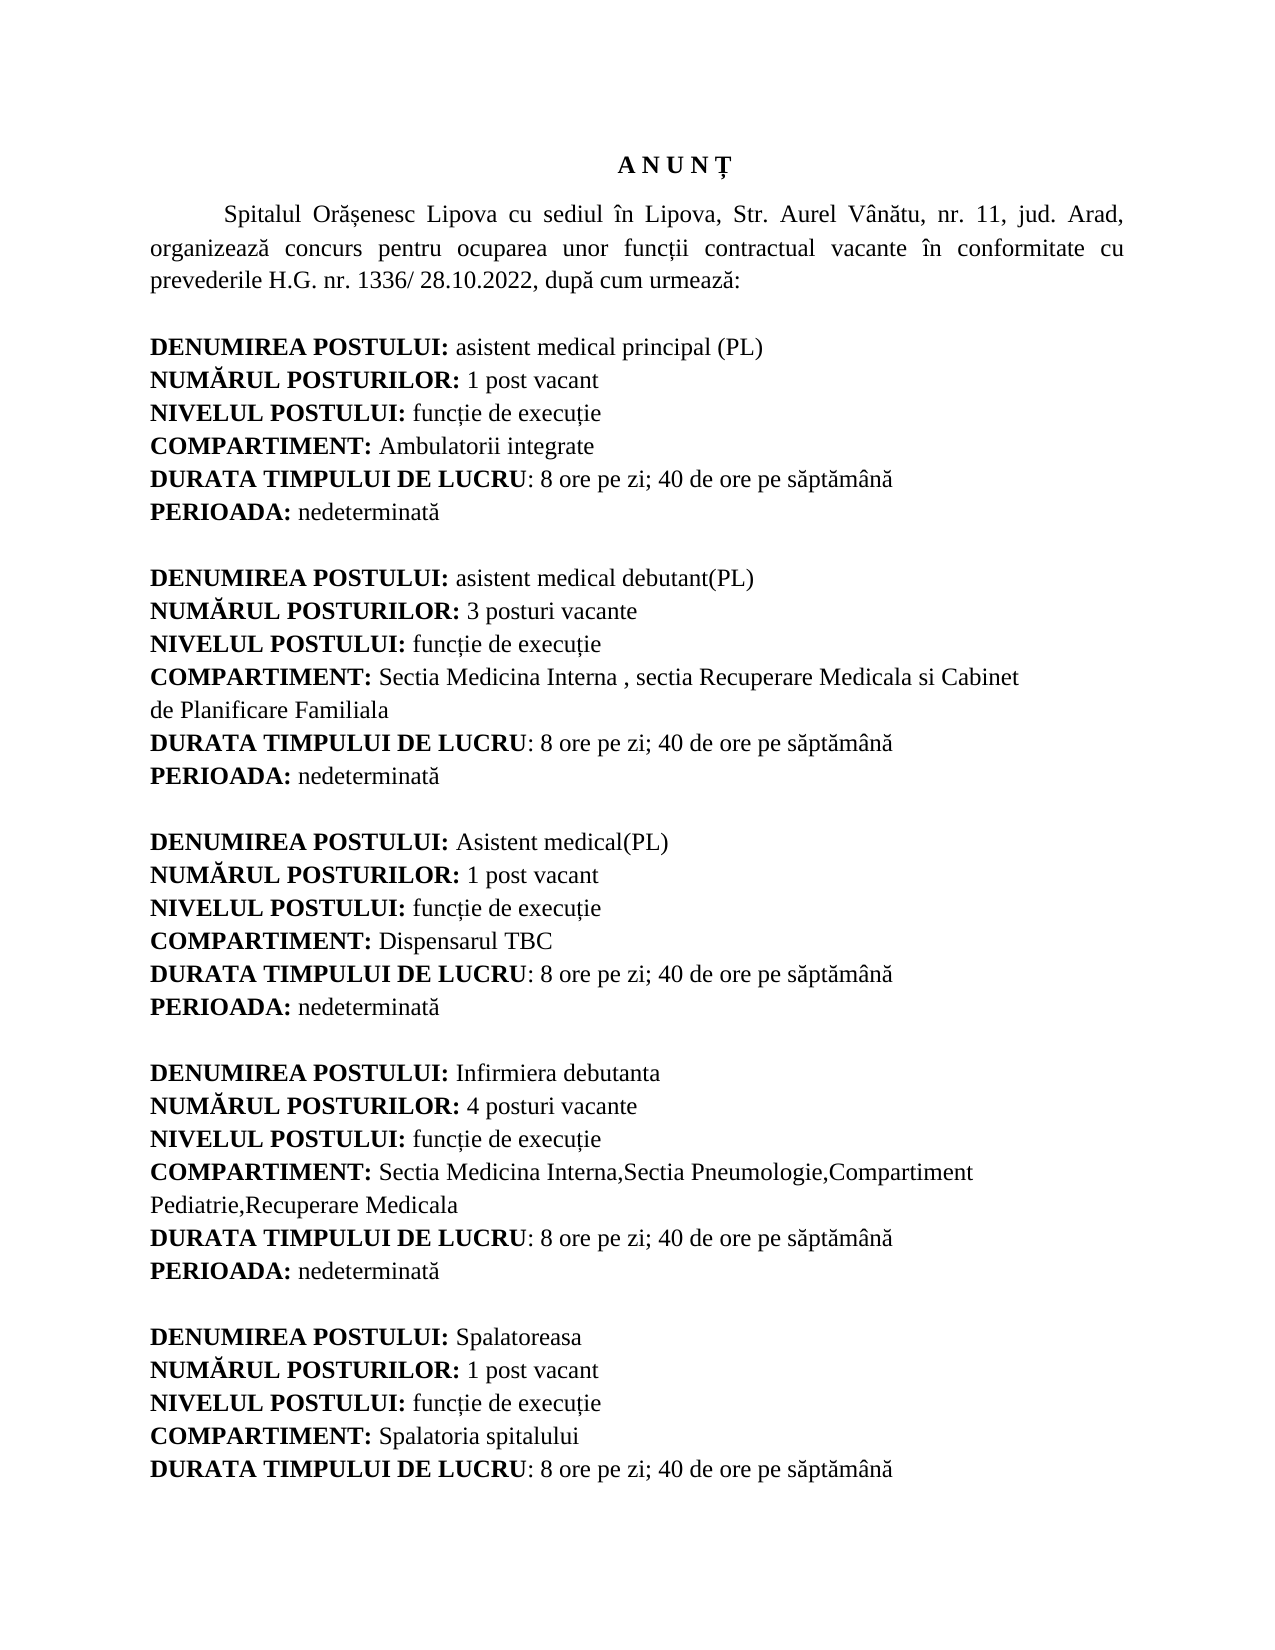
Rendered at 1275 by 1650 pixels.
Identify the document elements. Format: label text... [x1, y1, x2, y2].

text NIVELUL POSTULUI: funcție de execuție [150, 1388, 1125, 1417]
text DENUMIREA POSTULUI: Spalatoreasa [150, 1322, 1125, 1351]
text NIVELUL POSTULUI: funcție de execuție [150, 1124, 1125, 1153]
text COMPARTIMENT: Dispensarul TBC [150, 926, 1125, 955]
text NUMĂRUL POSTURILOR: 4 posturi vacante [150, 1091, 1125, 1120]
text PERIOADA: nedeterminată [150, 992, 1125, 1021]
text NIVELUL POSTULUI: funcție de execuție [150, 398, 1125, 426]
text DENUMIREA POSTULUI: Asistent medical(PL) [150, 827, 1125, 856]
text DURATA TIMPULUI DE LUCRU: 8 ore pe zi; 40 de ore pe săptămână [150, 728, 1125, 757]
text DURATA TIMPULUI DE LUCRU: 8 ore pe zi; 40 de ore pe săptămână [150, 1223, 1125, 1252]
text COMPARTIMENT: Ambulatorii integrate [150, 431, 1125, 459]
text NIVELUL POSTULUI: funcție de execuție [150, 629, 1125, 658]
text NUMĂRUL POSTURILOR: 1 post vacant [150, 365, 1125, 393]
text NIVELUL POSTULUI: funcție de execuție [150, 893, 1125, 922]
text Pediatrie,Recuperare Medicala [150, 1190, 1125, 1219]
text PERIOADA: nedeterminată [150, 497, 1125, 526]
text COMPARTIMENT: Sectia Medicina Interna,Sectia Pneumologie,Compartiment [150, 1157, 1125, 1186]
text DENUMIREA POSTULUI: asistent medical principal (PL) [150, 332, 1125, 360]
text PERIOADA: nedeterminată [150, 1256, 1125, 1285]
text NUMĂRUL POSTURILOR: 1 post vacant [150, 1355, 1125, 1384]
text de Planificare Familiala [150, 695, 1125, 724]
text DURATA TIMPULUI DE LUCRU: 8 ore pe zi; 40 de ore pe săptămână [150, 464, 1125, 492]
text Spitalul Orășenesc Lipova cu sediul în Lipova, Str. Aurel Vânătu, nr. 11, jud. Arad, organizează concurs pentru ocuparea unor funcții contractual vacante în conformitate cu prevederile H.G. nr. 1336/ 28.10.2022, după cum urmează: [150, 199, 1125, 294]
text DENUMIREA POSTULUI: asistent medical debutant(PL) [150, 563, 1125, 592]
text DURATA TIMPULUI DE LUCRU: 8 ore pe zi; 40 de ore pe săptămână [150, 1454, 1125, 1483]
text DENUMIREA POSTULUI: Infirmiera debutanta [150, 1058, 1125, 1087]
text NUMĂRUL POSTURILOR: 1 post vacant [150, 860, 1125, 889]
text DURATA TIMPULUI DE LUCRU: 8 ore pe zi; 40 de ore pe săptămână [150, 959, 1125, 988]
text PERIOADA: nedeterminată [150, 761, 1125, 790]
text COMPARTIMENT: Sectia Medicina Interna , sectia Recuperare Medicala si Cabinet [150, 662, 1125, 691]
text NUMĂRUL POSTURILOR: 3 posturi vacante [150, 596, 1125, 624]
text A N U N Ț [224, 150, 1125, 179]
text COMPARTIMENT: Spalatoria spitalului [150, 1421, 1125, 1450]
